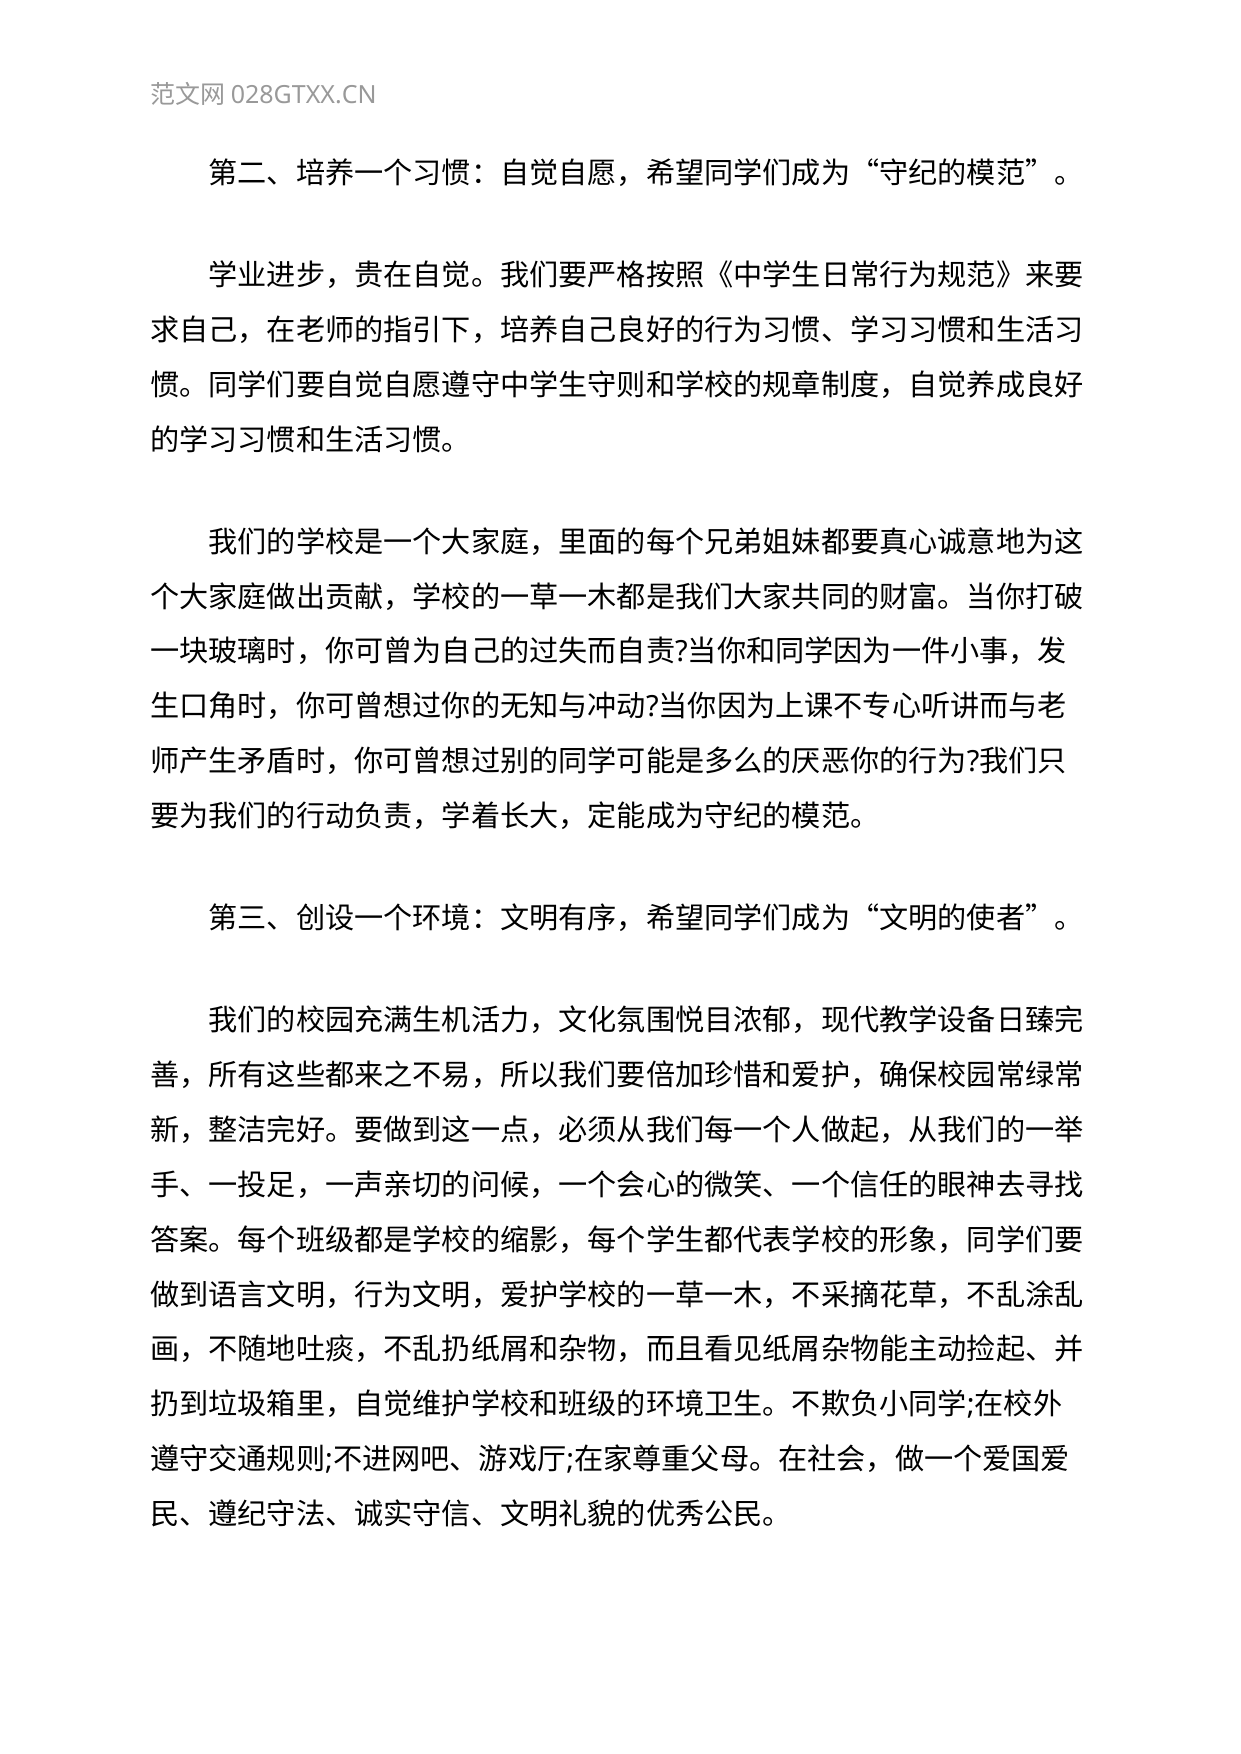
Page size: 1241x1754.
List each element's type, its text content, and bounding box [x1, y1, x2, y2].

text 第三、创设一个环境：文明有序，希望同学们成为“文明的使者”。 [150, 895, 1090, 937]
text 我们的学校是一个大家庭，里面的每个兄弟姐妹都要真心诚意地为这个大家庭做出贡献，学校的一草一木都是我们大家共同的财富。当你打破一块玻璃时，你可曾为自己的过失而自责?当你和同学因为一件小事，发生口角时，你可曾想过你的无知与冲动?当你因为上课不专心听讲而与老师产生矛盾时，你可曾想过别的同学可能是多么的厌恶你的行为?我们只要为我们的行动负责，学着长大，定能成为守纪的模范。 [150, 518, 1090, 835]
text 学业进步，贵在自觉。我们要严格按照《中学生日常行为规范》来要求自己，在老师的指引下，培养自己良好的行为习惯、学习习惯和生活习惯。同学们要自觉自愿遵守中学生守则和学校的规章制度，自觉养成良好的学习习惯和生活习惯。 [150, 252, 1090, 459]
text 我们的校园充满生机活力，文化氛围悦目浓郁，现代教学设备日臻完善，所有这些都来之不易，所以我们要倍加珍惜和爱护，确保校园常绿常新，整洁完好。要做到这一点，必须从我们每一个人做起，从我们的一举手、一投足，一声亲切的问候，一个会心的微笑、一个信任的眼神去寻找答案。每个班级都是学校的缩影，每个学生都代表学校的形象，同学们要做到语言文明，行为文明，爱护学校的一草一木，不采摘花草，不乱涂乱画，不随地吐痰，不乱扔纸屑和杂物，而且看见纸屑杂物能主动捡起、并扔到垃圾箱里，自觉维护学校和班级的环境卫生。不欺负小同学;在校外遵守交通规则;不进网吧、游戏厅;在家尊重父母。在社会，做一个爱国爱民、遵纪守法、诚实守信、文明礼貌的优秀公民。 [150, 997, 1090, 1533]
text 第二、培养一个习惯：自觉自愿，希望同学们成为“守纪的模范”。 [150, 150, 1090, 192]
